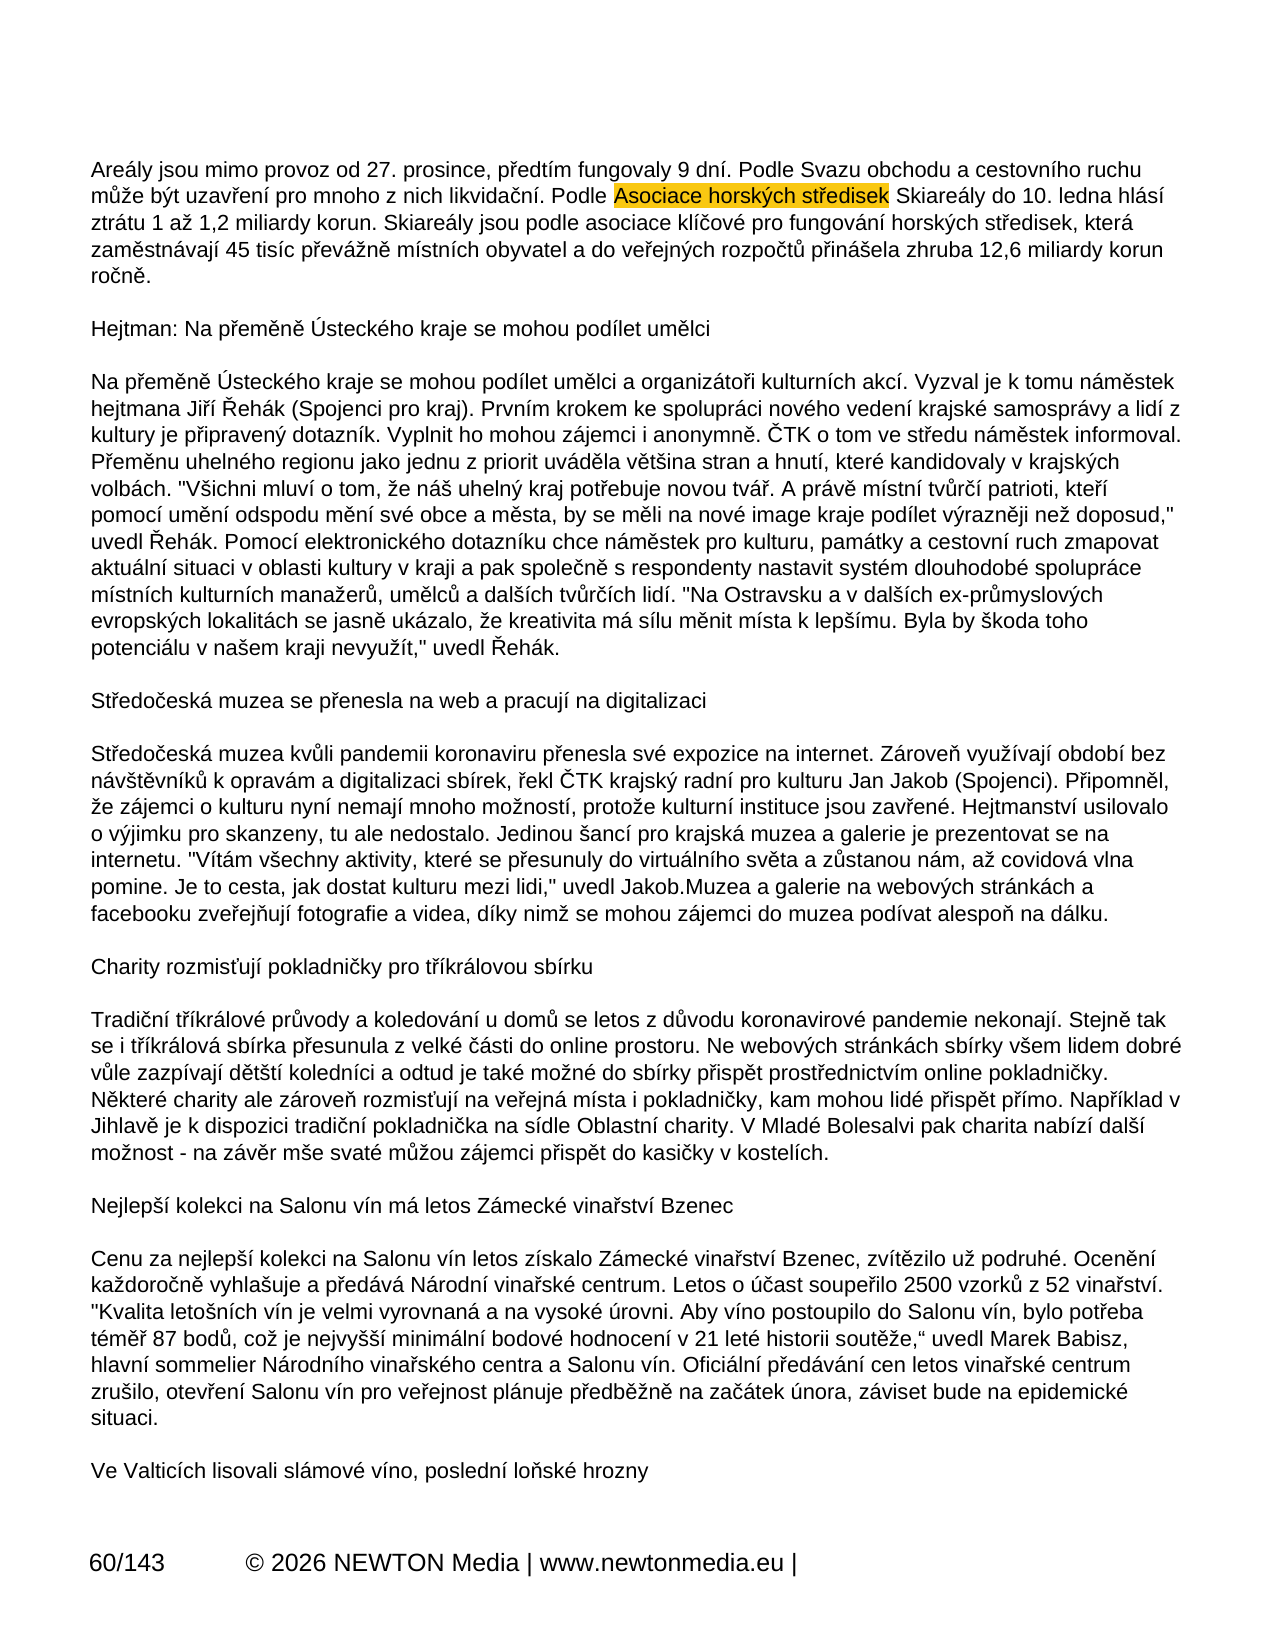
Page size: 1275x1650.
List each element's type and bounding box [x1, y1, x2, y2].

table_header [89, 148, 1186, 1483]
